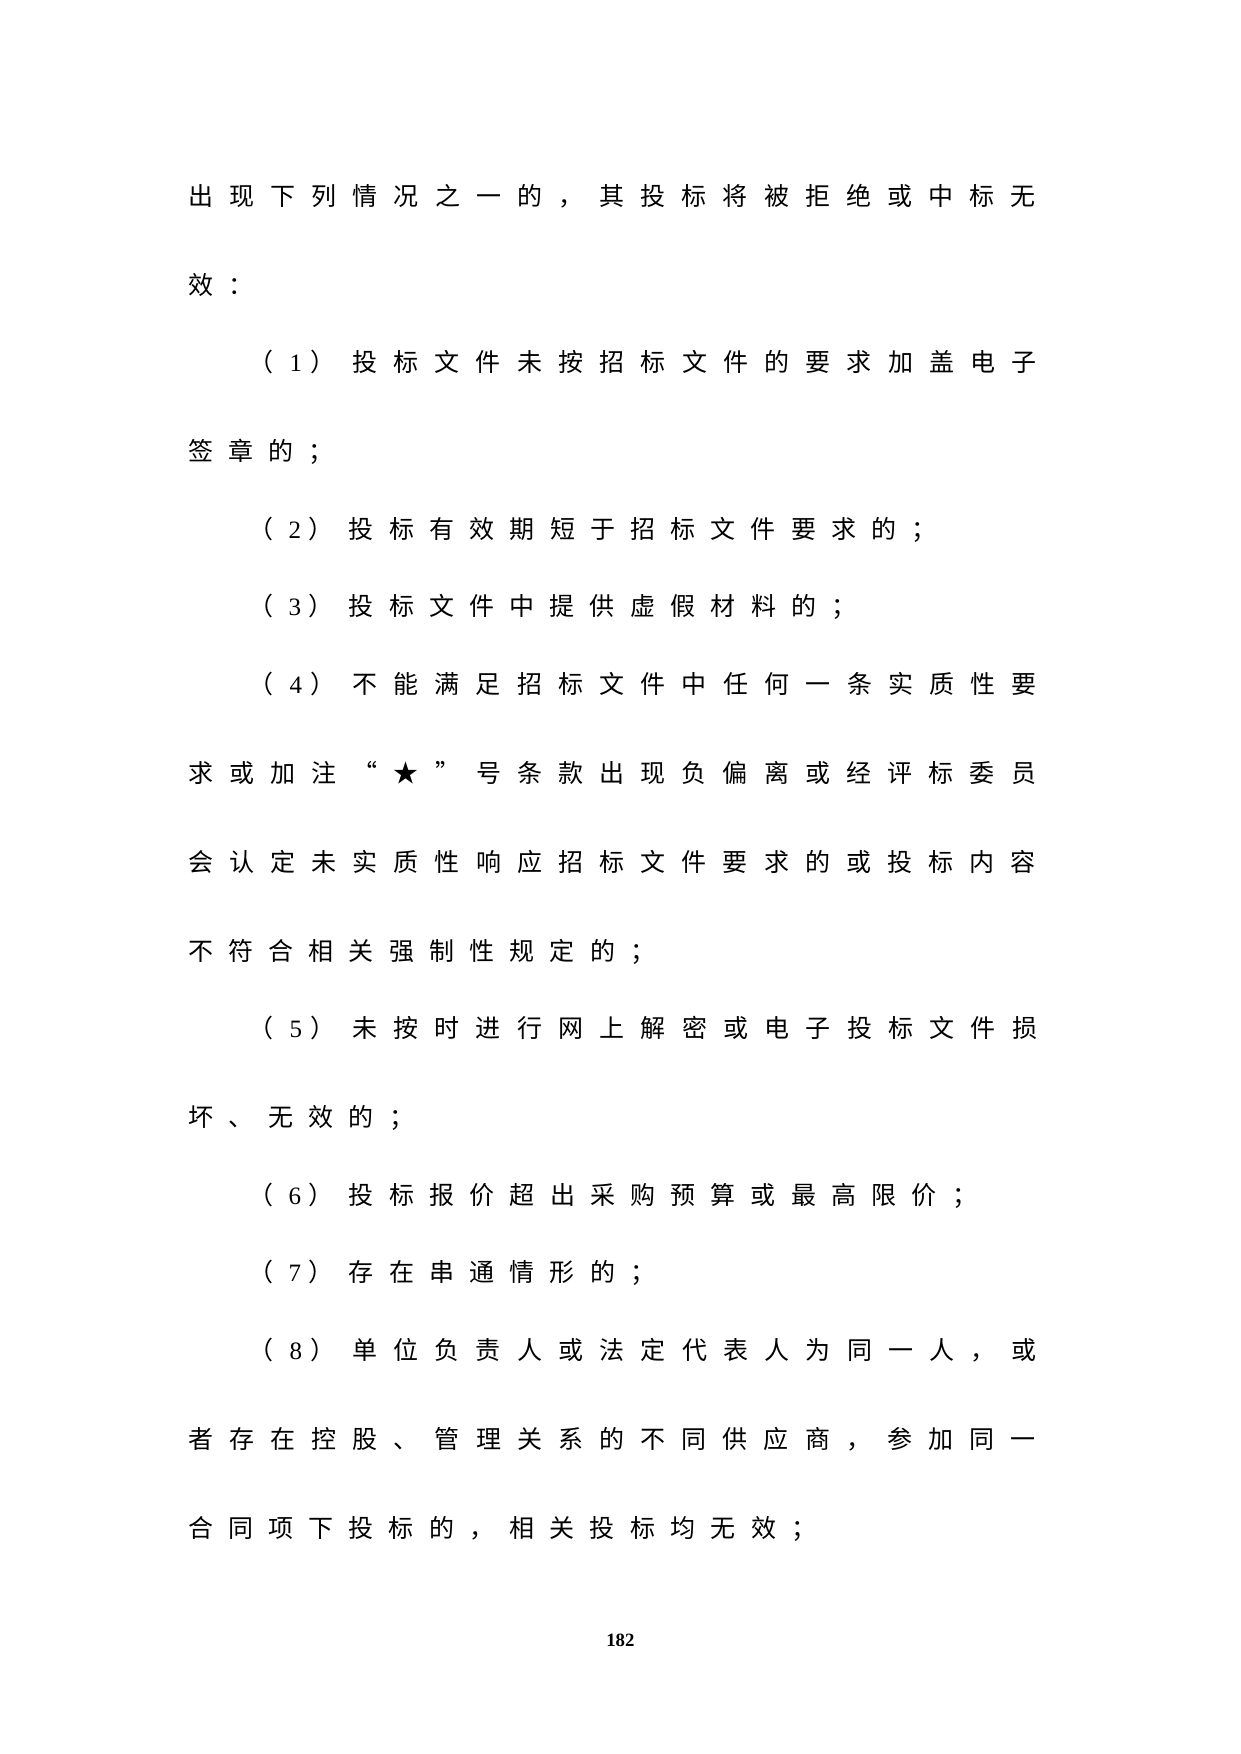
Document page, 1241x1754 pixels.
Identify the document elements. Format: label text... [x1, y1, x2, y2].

text （4）不能满足招标文件中任何一条实质性要求或加注“★”号条款出现负偏离或经评标委员会认定未实质性响应招标文件要求的或投标内容不符合相关强制性规定的； [188, 653, 1052, 979]
text （7）存在串通情形的； [188, 1241, 1052, 1301]
text （3）投标文件中提供虚假材料的； [188, 575, 1052, 634]
text （8）单位负责人或法定代表人为同一人，或者存在控股、管理关系的不同供应商，参加同一合同项下投标的，相关投标均无效； [188, 1319, 1052, 1556]
text （1）投标文件未按招标文件的要求加盖电子签章的； [188, 331, 1052, 479]
text （5）未按时进行网上解密或电子投标文件损坏、无效的； [188, 997, 1052, 1146]
text （6）投标报价超出采购预算或最高限价； [188, 1164, 1052, 1223]
text （2）投标有效期短于招标文件要求的； [188, 498, 1052, 557]
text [188, 164, 1052, 313]
